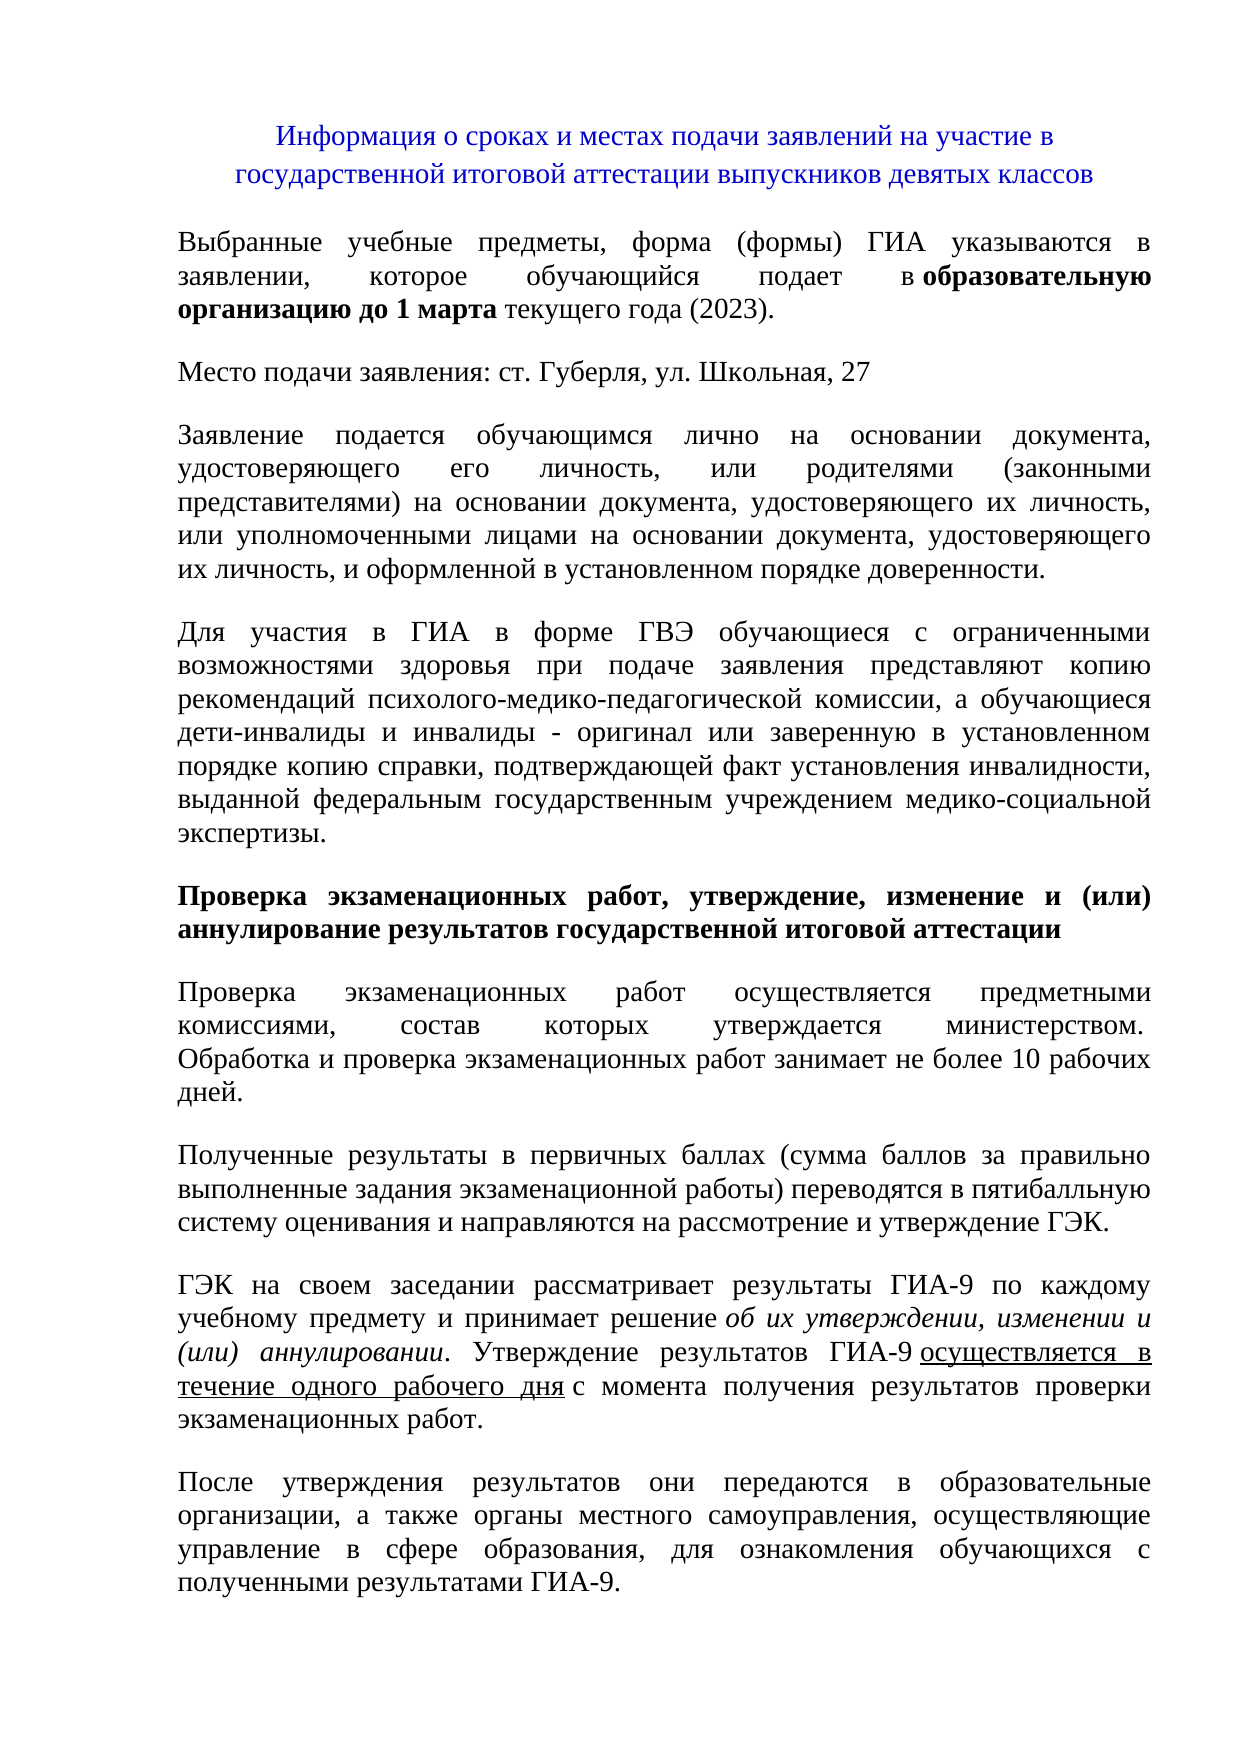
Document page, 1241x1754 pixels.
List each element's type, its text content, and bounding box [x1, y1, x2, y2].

text После утверждения результатов они передаются в образовательные организации, а также органы местного самоуправления, осуществляющие управление в сфере образования, для ознакомления обучающихся с полученными результатами ГИА-9. [177, 1464, 1152, 1598]
text Место подачи заявления: ст. Губерля, ул. Школьная, 27 [177, 354, 1152, 388]
text Проверка экзаменационных работ, утверждение, изменение и (или) аннулирование результатов государственной итоговой аттестации [177, 878, 1152, 945]
text Выбранные учебные предметы, форма (формы) ГИА указываются в заявлении, которое обучающийся подает в образовательную организацию до 1 марта текущего года (2023). [177, 224, 1152, 325]
text Полученные результаты в первичных баллах (сумма баллов за правильно выполненные задания экзаменационной работы) переводятся в пятибалльную систему оценивания и направляются на рассмотрение и утверждение ГЭК. [177, 1137, 1152, 1238]
text ГЭК на своем заседании рассматривает результаты ГИА-9 по каждому учебному предмету и принимает решение об их утверждении, изменении и (или) аннулировании. Утверждение результатов ГИА-9 осуществляется в течение одного рабочего дня с момента получения результатов проверки экзаменационных работ. [177, 1267, 1152, 1435]
text Заявление подается обучающимся лично на основании документа, удостоверяющего его личность, или родителями (законными представителями) на основании документа, удостоверяющего их личность, или уполномоченными лицами на основании документа, удостоверяющего их личность, и оформленной в установленном порядке доверенности. [177, 417, 1152, 584]
text Проверка экзаменационных работ осуществляется предметными комиссиями, состав которых утверждается министерством. Обработка и проверка экзаменационных работ занимает не более 10 рабочих дней. [177, 974, 1152, 1108]
text Для участия в ГИА в форме ГВЭ обучающиеся с ограниченными возможностями здоровья при подаче заявления представляют копию рекомендаций психолого-медико-педагогической комиссии, а обучающиеся дети-инвалиды и инвалиды - оригинал или заверенную в установленном порядке копию справки, подтверждающей факт установления инвалидности, выданной федеральным государственным учреждением медико-социальной экспертизы. [177, 614, 1152, 848]
text Информация о сроках и местах подачи заявлений на участие в государственной итоговой аттестации выпускников девятых классов [177, 118, 1152, 190]
